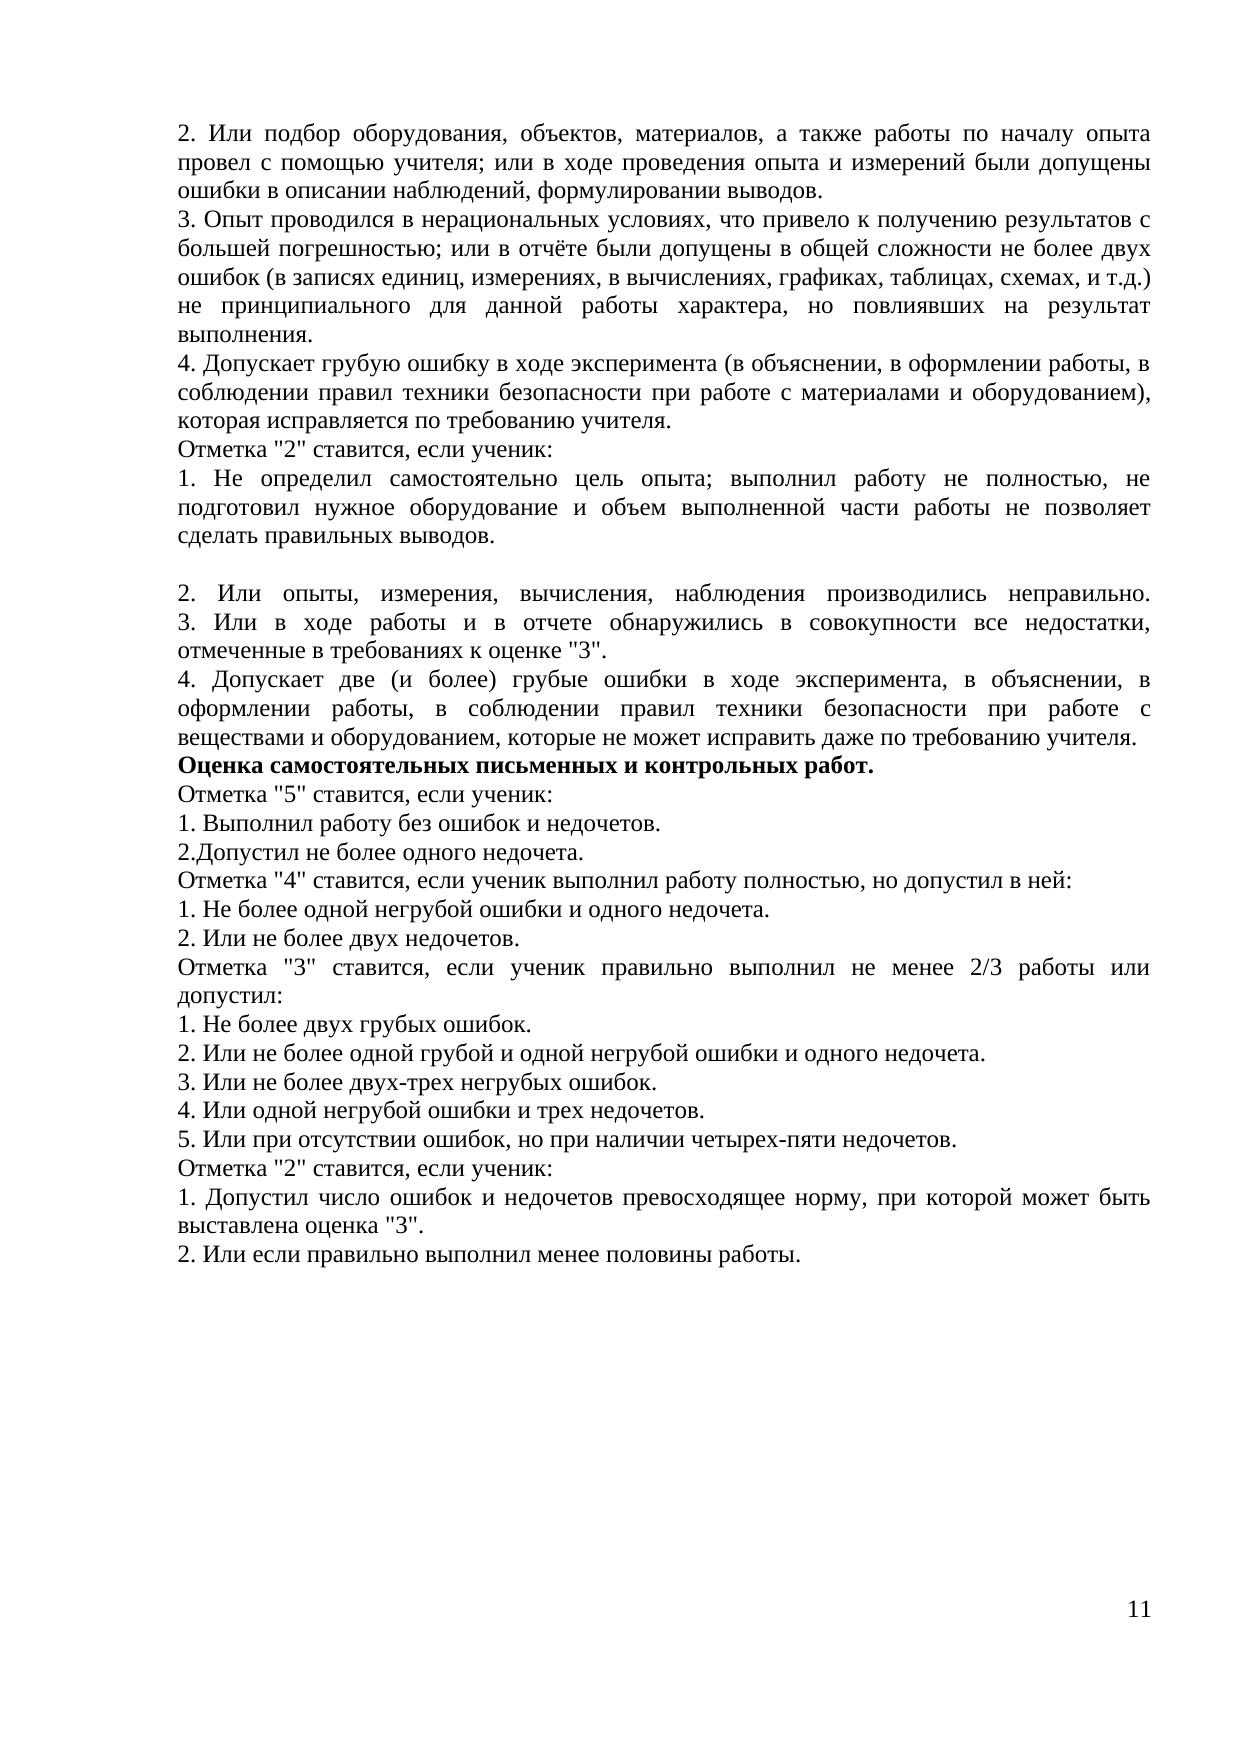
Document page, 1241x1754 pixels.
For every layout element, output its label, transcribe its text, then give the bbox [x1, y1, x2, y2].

text 2. Или если правильно выполнил менее половины работы. [177, 1239, 1152, 1268]
text 2. Или не более двух недочетов. [177, 923, 1152, 952]
text 1. Выполнил работу без ошибок и недочетов. [177, 808, 1152, 837]
text 1. Не более одной негрубой ошибки и одного недочета. [177, 894, 1152, 923]
text 3. Или не более двух-трех негрубых ошибок. [177, 1067, 1152, 1096]
text Оценка самостоятельных письменных и контрольных работ. [177, 751, 1152, 779]
text 5. Или при отсутствии ошибок, но при наличии четырех-пяти недочетов. [177, 1124, 1152, 1153]
text Отметка "5" ставится, если ученик: [177, 779, 1152, 808]
text 1. Не определил самостоятельно цель опыта; выполнил работу не полностью, не подготовил нужное оборудование и объем выполненной части работы не позволяет сделать правильных выводов. [177, 463, 1152, 549]
text 2. Или опыты, измерения, вычисления, наблюдения производились неправильно. 3. Или в ходе работы и в отчете обнаружились в совокупности все недостатки, отмеченные в требованиях к оценке "3". [177, 549, 1152, 664]
text Отметка "2" ставится, если ученик: [177, 434, 1152, 463]
text 4. Или одной негрубой ошибки и трех недочетов. [177, 1096, 1152, 1124]
text Отметка "2" ставится, если ученик: [177, 1153, 1152, 1182]
text 1. Допустил число ошибок и недочетов превосходящее норму, при которой может быть выставлена оценка "3". [177, 1182, 1152, 1239]
text Отметка "3" ставится, если ученик правильно выполнил не менее 2/3 работы или допустил: [177, 952, 1152, 1009]
text 4. Допускает грубую ошибку в ходе эксперимента (в объяснении, в оформлении работы, в соблюдении правил техники безопасности при работе с материалами и оборудованием), которая исправляется по требованию учителя. [177, 348, 1152, 434]
text 1. Не более двух грубых ошибок. [177, 1009, 1152, 1038]
text 4. Допускает две (и более) грубые ошибки в ходе эксперимента, в объяснении, в оформлении работы, в соблюдении правил техники безопасности при работе с веществами и оборудованием, которые не может исправить даже по требованию учителя. [177, 664, 1152, 751]
text 2.Допустил не более одного недочета. [177, 837, 1152, 866]
text Отметка "4" ставится, если ученик выполнил работу полностью, но допустил в ней: [177, 866, 1152, 894]
text 2. Или не более одной грубой и одной негрубой ошибки и одного недочета. [177, 1038, 1152, 1067]
text 2. Или подбор оборудования, объектов, материалов, а также работы по началу опыта провел с помощью учителя; или в ходе проведения опыта и измерений были допущены ошибки в описании наблюдений, формулировании выводов. [177, 118, 1152, 204]
text 3. Опыт проводился в нерациональных условиях, что привело к получению результатов с большей погрешностью; или в отчёте были допущены в общей сложности не более двух ошибок (в записях единиц, измерениях, в вычислениях, графиках, таблицах, схемах, и т.д.) не принципиального для данной работы характера, но повлиявших на результат выполнения. [177, 204, 1152, 348]
